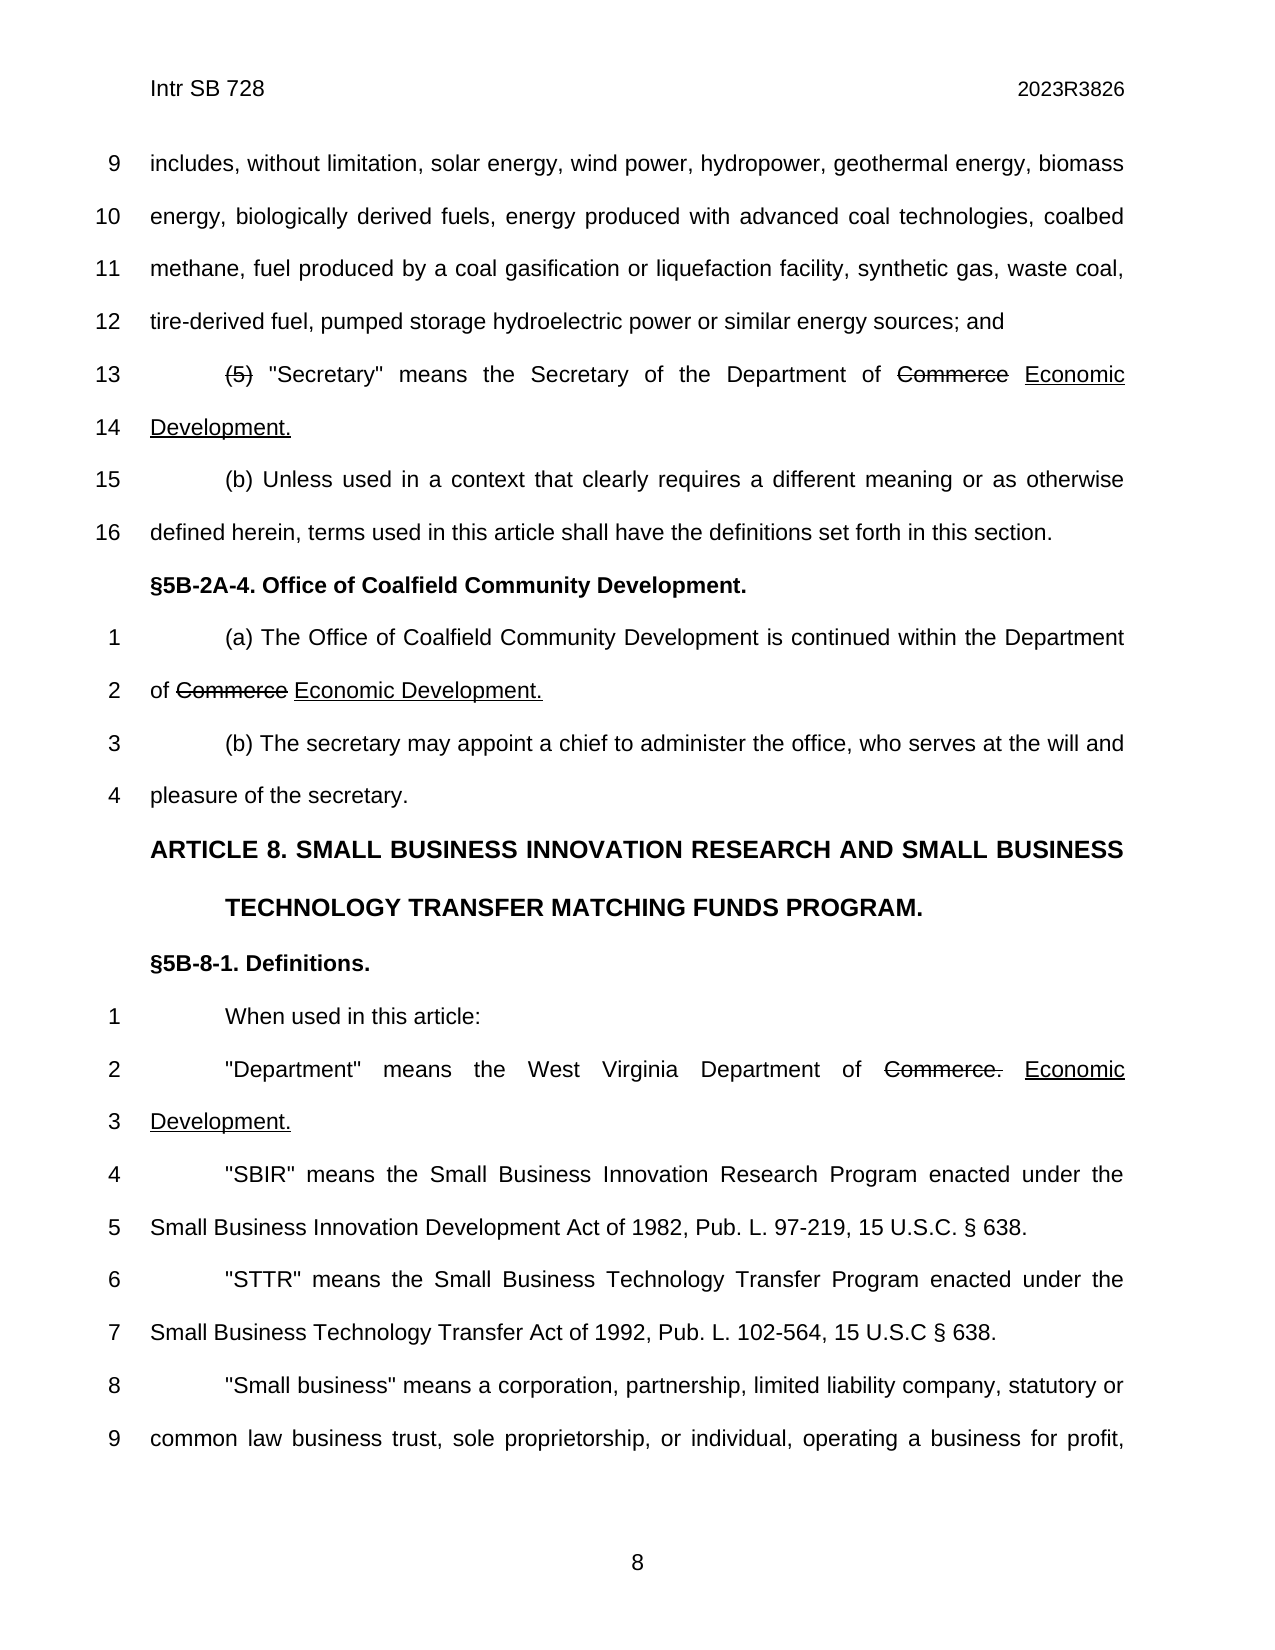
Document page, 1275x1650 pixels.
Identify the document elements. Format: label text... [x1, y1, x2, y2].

text "STTR" means the Small Business Technology Transfer Program enacted under the Small Business Technology Transfer Act of 1992, Pub. L. 102-564, 15 U.S.C § 638. [150, 1266, 1125, 1346]
text (b) Unless used in a context that clearly requires a different meaning or as otherwise defined herein, terms used in this article shall have the definitions set forth in this section. [150, 466, 1125, 545]
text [150, 1372, 1125, 1451]
text "SBIR" means the Small Business Innovation Research Program enacted under the Small Business Innovation Development Act of 1982, Pub. L. 97-219, 15 U.S.C. § 638. [150, 1161, 1125, 1240]
text (a) The Office of Coalfield Community Development is continued within the Department of Commerce Economic Development. [150, 624, 1125, 703]
text (5) "Secretary" means the Secretary of the Department of Commerce Economic Development. [150, 361, 1125, 440]
subtitle ARTICLE 8. SMALL BUSINESS INNOVATION RESEARCH AND SMALL BUSINESS TECHNOLOGY TRANSFER MATCHING FUNDS PROGRAM. [150, 835, 1125, 921]
text When used in this article: [150, 1003, 1125, 1029]
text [150, 150, 1125, 334]
subtitle §5B-2A-4. Office of Coalfield Community Development. [150, 572, 1125, 598]
text "Department" means the West Virginia Department of Commerce. Economic Development. [150, 1056, 1125, 1135]
text (b) The secretary may appoint a chief to administer the office, who serves at the will and pleasure of the secretary. [150, 730, 1125, 809]
subtitle §5B-8-1. Definitions. [150, 950, 1125, 977]
